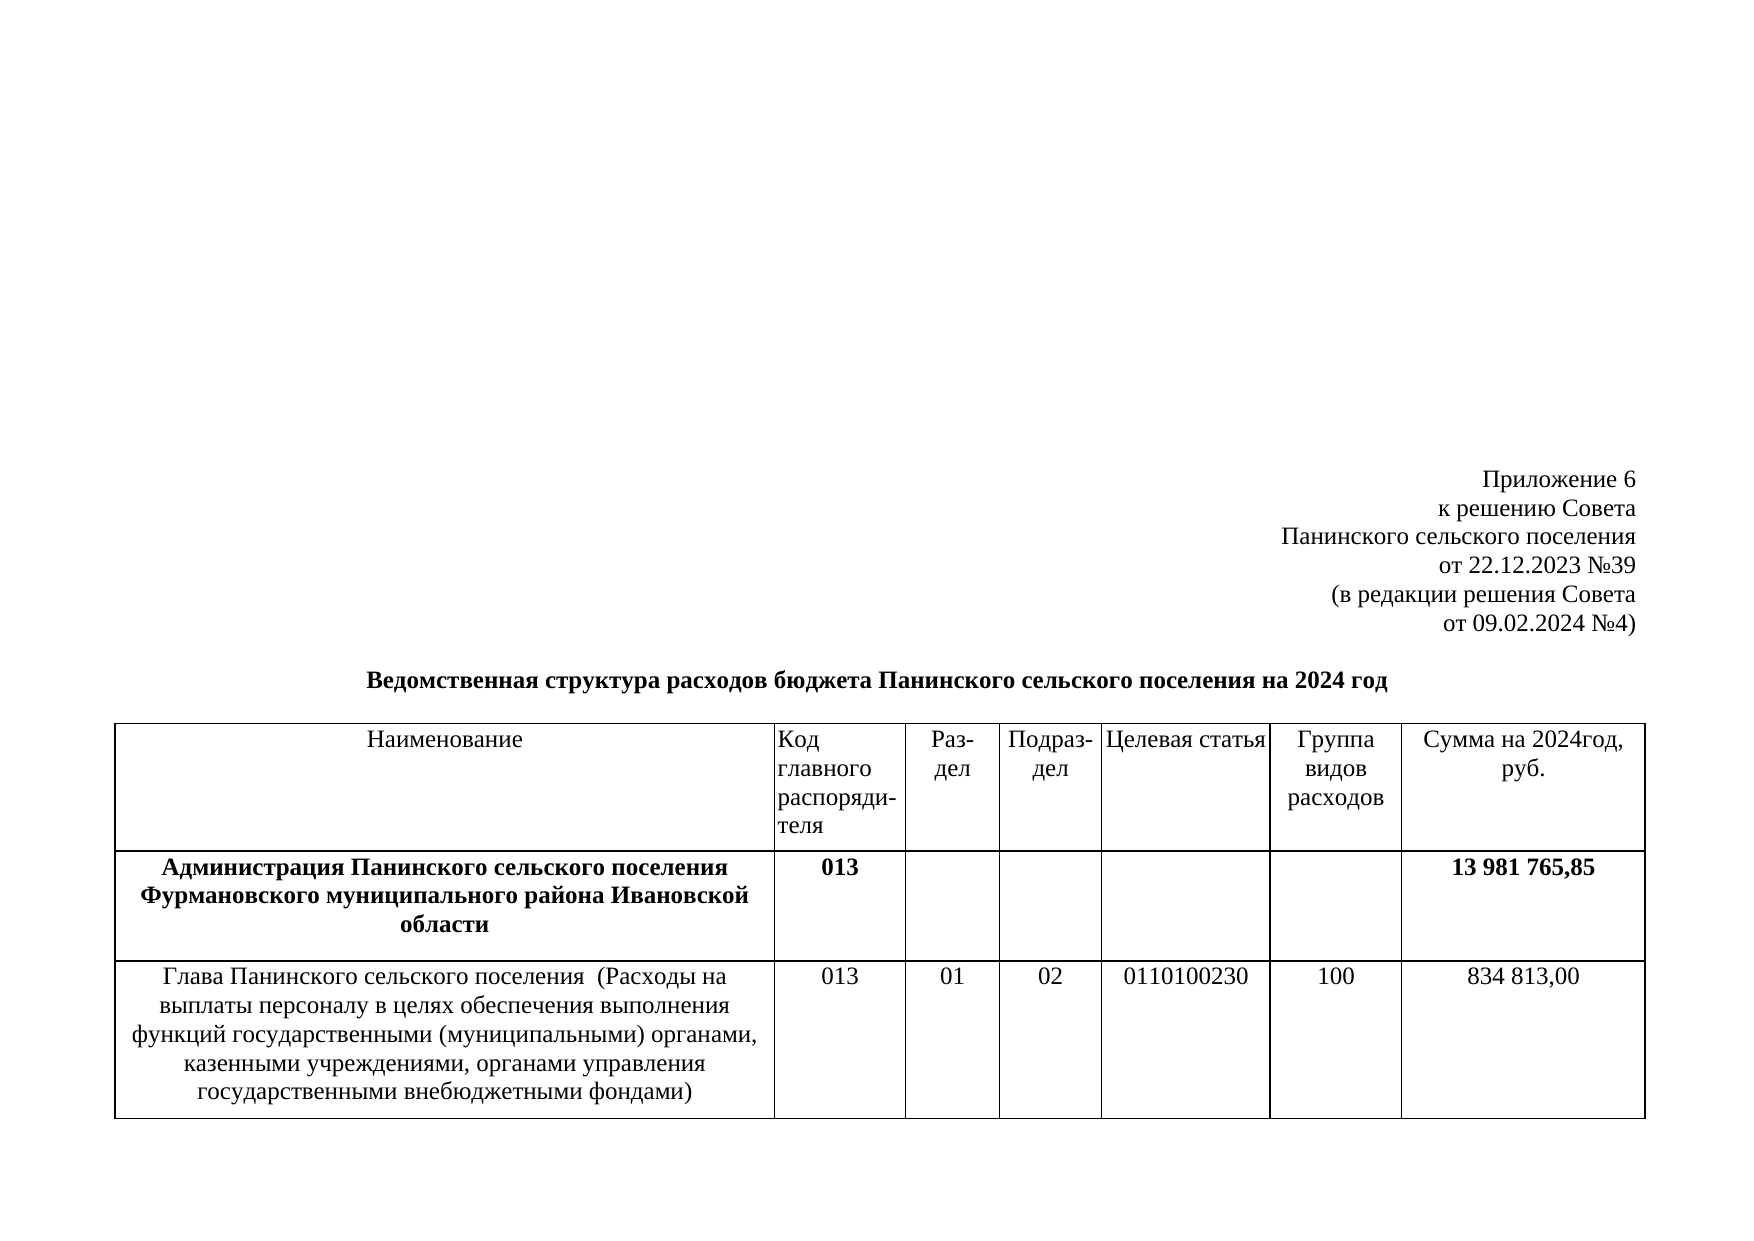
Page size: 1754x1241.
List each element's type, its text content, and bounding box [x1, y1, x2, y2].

table_cell [906, 852, 999, 960]
text (в редакции решения Совета [118, 579, 1636, 608]
table_cell 0110100230 [1102, 962, 1269, 1118]
table_cell [1102, 852, 1269, 960]
table_cell [1271, 852, 1401, 960]
table_cell Администрация Панинского сельского поселения Фурмановского муниципального района Ивановской области [116, 852, 774, 960]
table_cell [1000, 852, 1101, 960]
table_cell Глава Панинского сельского поселения (Расходы на выплаты персоналу в целях обеспечения выполнения функций государственными (муниципальными) органами, казенными учреждениями, органами управления государственными внебюджетными фондами) [116, 962, 774, 1118]
table_cell 100 [1271, 962, 1401, 1118]
table_cell 834 813,00 [1402, 962, 1644, 1118]
text Ведомственная структура расходов бюджета Панинского сельского поселения на 2024 год [118, 665, 1636, 694]
text от 09.02.2024 №4) [118, 608, 1636, 636]
table_cell 013 [775, 962, 905, 1118]
table_header Сумма на 2024год, руб. [1402, 724, 1644, 850]
table_cell 01 [906, 962, 999, 1118]
table_header Группа видов расходов [1271, 724, 1401, 850]
text Панинского сельского поселения [118, 521, 1636, 550]
table_cell 13 981 765,85 [1402, 852, 1644, 960]
table_header Целевая статья [1102, 724, 1269, 850]
table_header Код главного распоряди-теля [775, 724, 905, 850]
table_header Наименование [116, 724, 774, 850]
table_header Раз- дел [906, 724, 999, 850]
table_cell 02 [1000, 962, 1101, 1118]
table_header Подраз-дел [1000, 724, 1101, 850]
table_cell 013 [775, 852, 905, 960]
text от 22.12.2023 №39 [118, 550, 1636, 579]
text Приложение 6 [118, 464, 1636, 493]
text к решению Совета [118, 493, 1636, 521]
